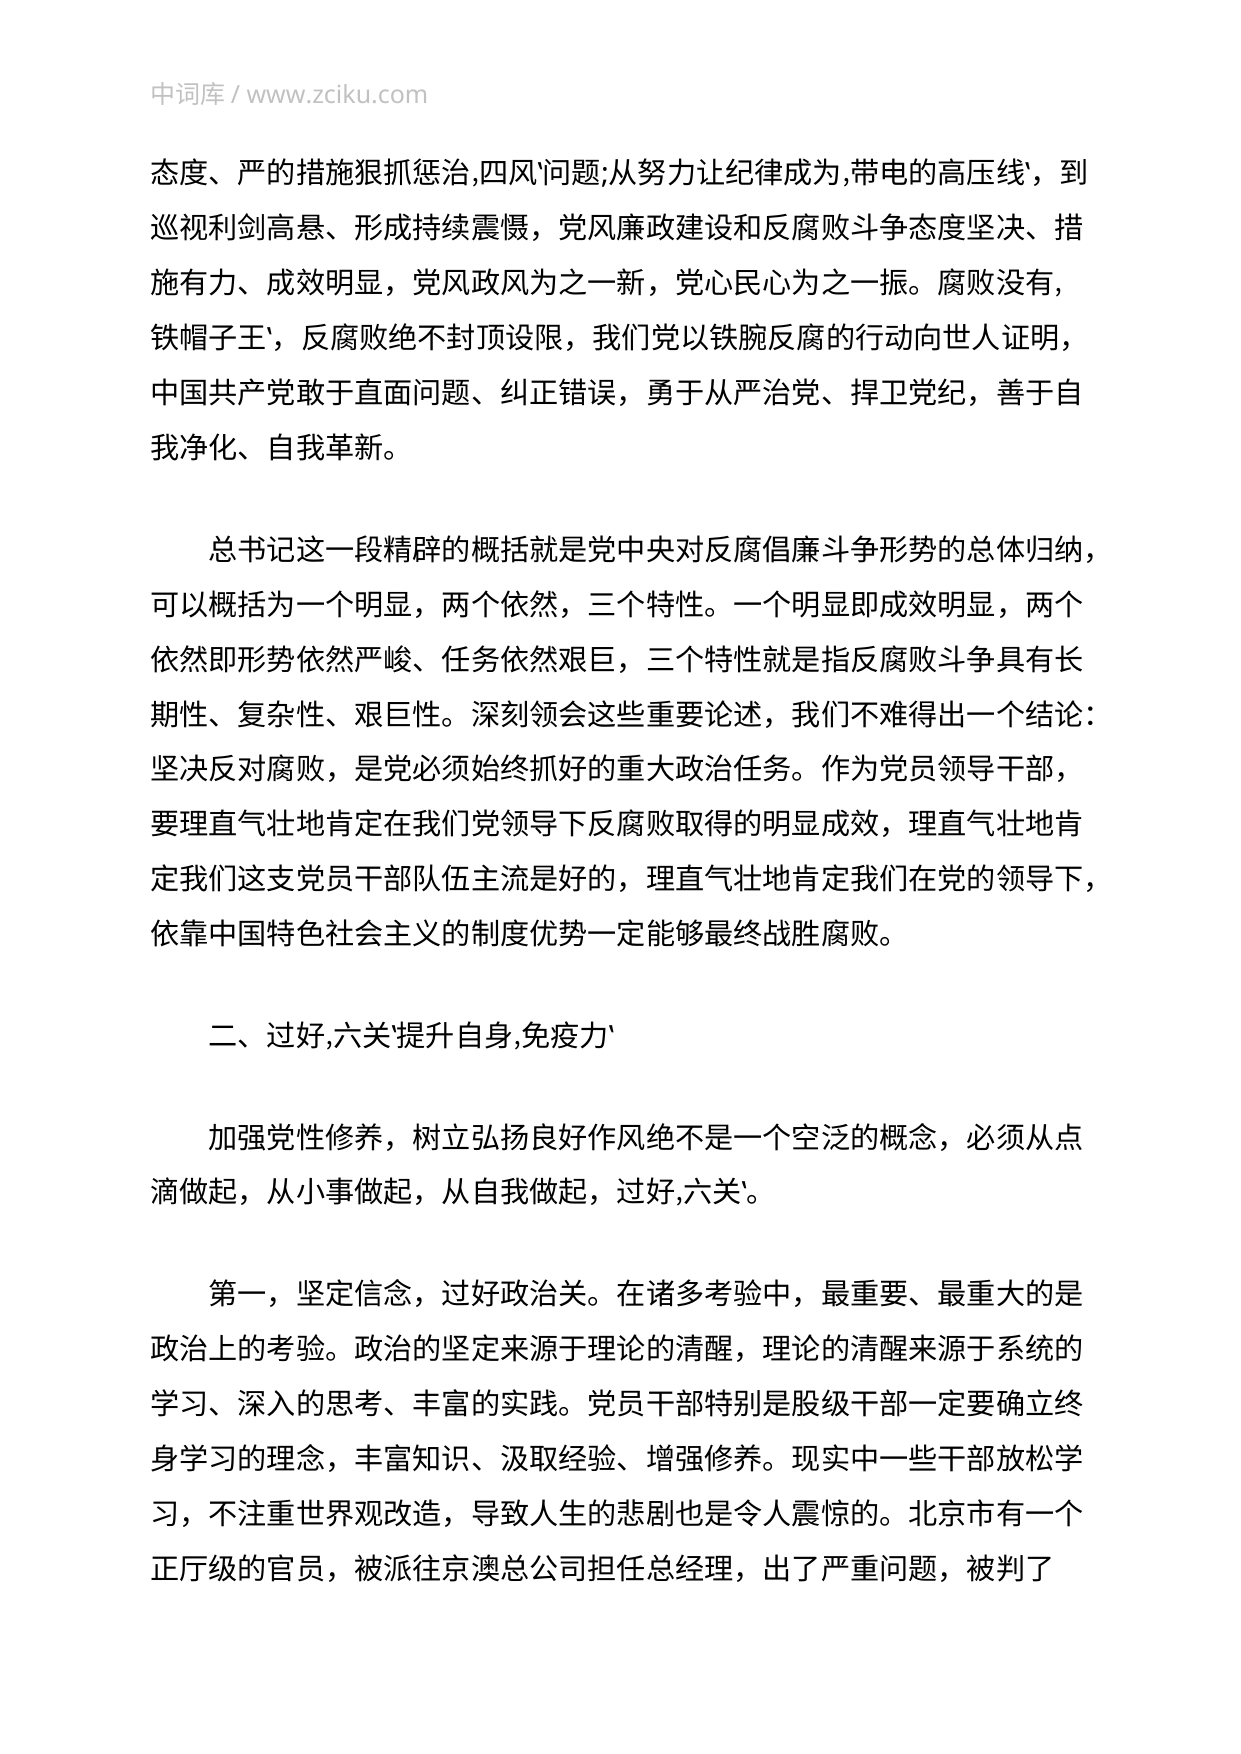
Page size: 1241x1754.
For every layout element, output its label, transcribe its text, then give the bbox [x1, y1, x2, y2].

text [150, 1271, 1090, 1588]
text 加强党性修养，树立弘扬良好作风绝不是一个空泛的概念，必须从点滴做起，从小事做起，从自我做起，过好‚六关‛。 [150, 1114, 1090, 1211]
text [150, 150, 1090, 467]
text 二、过好‚六关‛提升自身‚免疫力‛ [150, 1012, 1090, 1055]
text 总书记这一段精辟的概括就是党中央对反腐倡廉斗争形势的总体归纳，可以概括为一个明显，两个依然，三个特性。一个明显即成效明显，两个依然即形势依然严峻、任务依然艰巨，三个特性就是指反腐败斗争具有长期性、复杂性、艰巨性。深刻领会这些重要论述，我们不难得出一个结论：坚决反对腐败，是党必须始终抓好的重大政治任务。作为党员领导干部，要理直气壮地肯定在我们党领导下反腐败取得的明显成效，理直气壮地肯定我们这支党员干部队伍主流是好的，理直气壮地肯定我们在党的领导下，依靠中国特色社会主义的制度优势一定能够最终战胜腐败。 [150, 526, 1090, 953]
